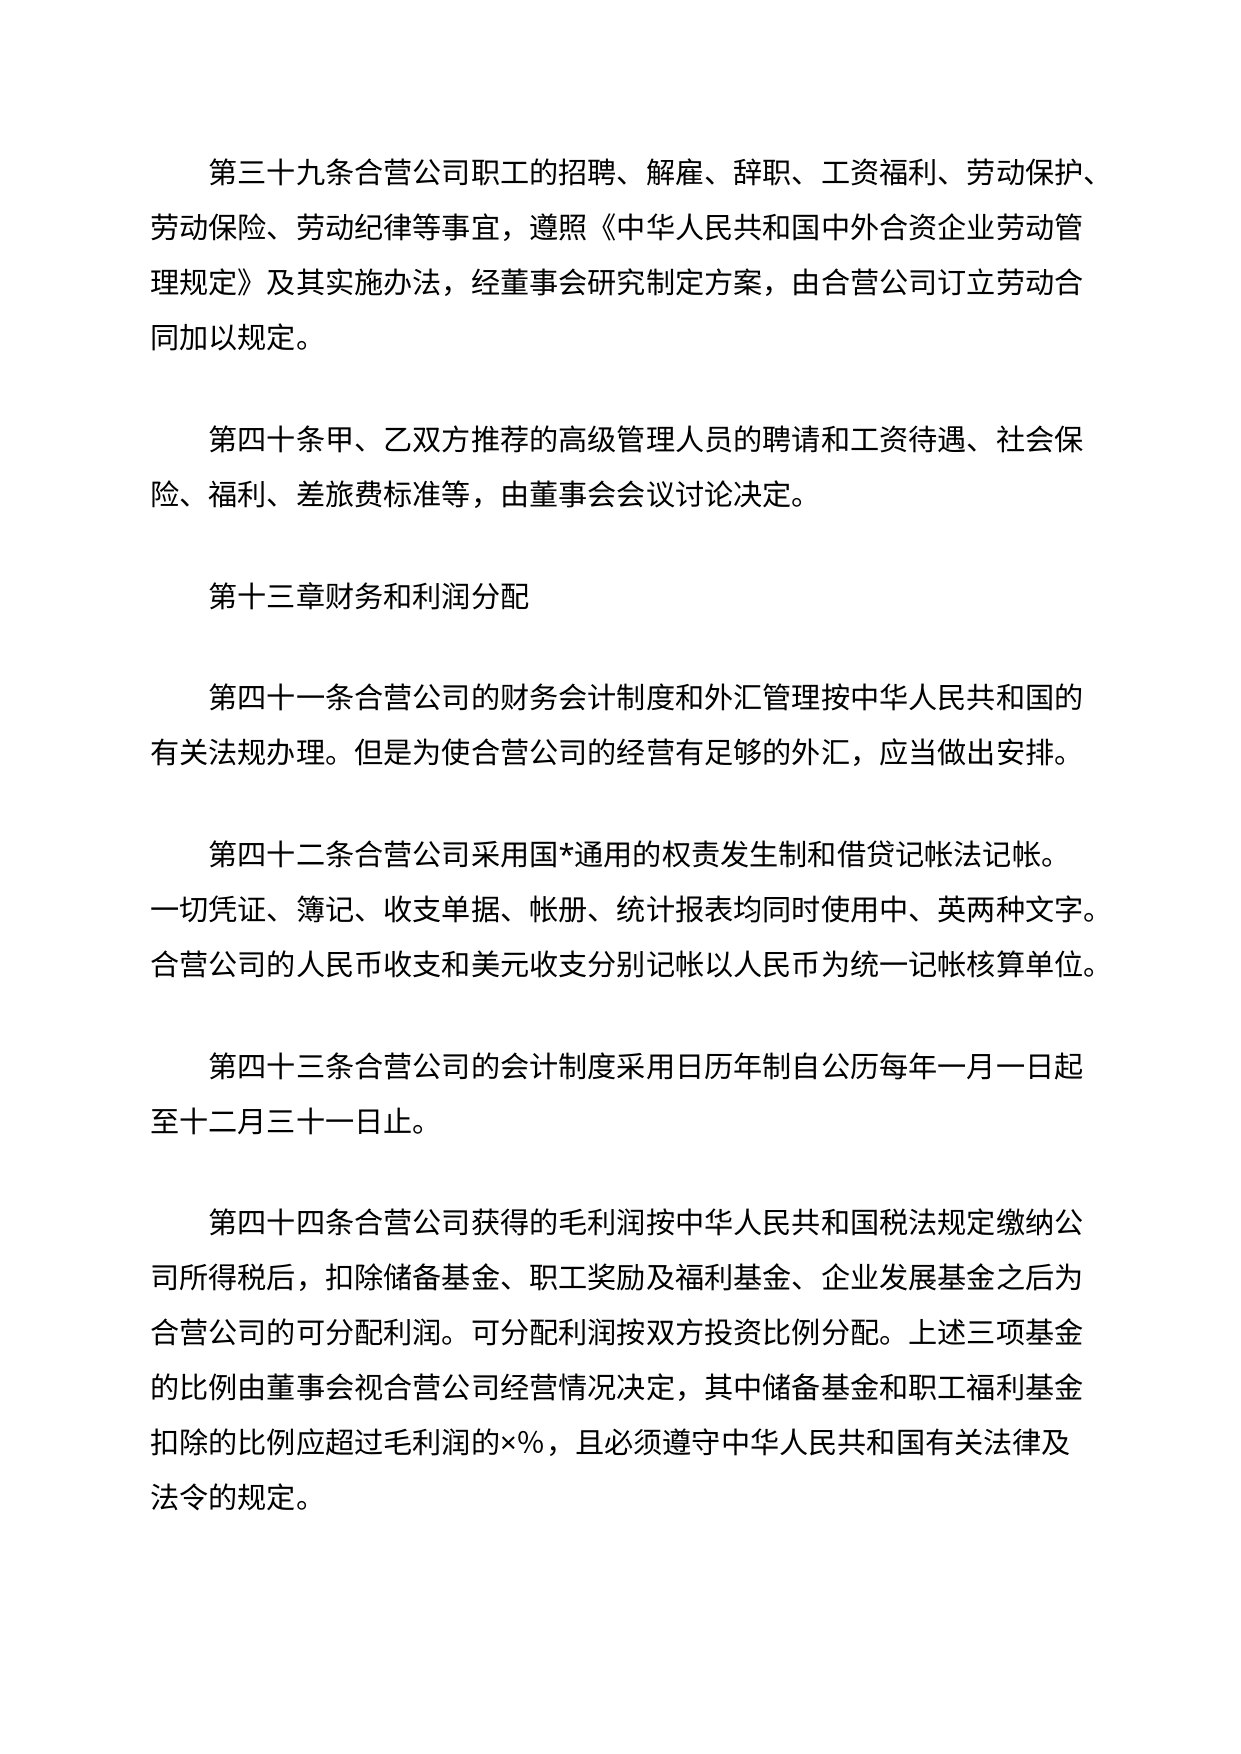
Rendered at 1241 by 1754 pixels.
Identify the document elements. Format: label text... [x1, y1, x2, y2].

text 第四十条甲、乙双方推荐的高级管理人员的聘请和工资待遇、社会保险、福利、差旅费标准等，由董事会会议讨论决定。 [150, 416, 1090, 514]
text 第三十九条合营公司职工的招聘、解雇、辞职、工资福利、劳动保护、劳动保险、劳动纪律等事宜，遵照《中华人民共和国中外合资企业劳动管理规定》及其实施办法，经董事会研究制定方案，由合营公司订立劳动合同加以规定。 [150, 150, 1090, 357]
text 第四十一条合营公司的财务会计制度和外汇管理按中华人民共和国的有关法规办理。但是为使合营公司的经营有足够的外汇，应当做出安排。 [150, 675, 1090, 772]
text 第四十三条合营公司的会计制度采用日历年制自公历每年一月一日起至十二月三十一日止。 [150, 1043, 1090, 1140]
text 第四十二条合营公司采用国*通用的权责发生制和借贷记帐法记帐。一切凭证、簿记、收支单据、帐册、统计报表均同时使用中、英两种文字。合营公司的人民币收支和美元收支分别记帐以人民币为统一记帐核算单位。 [150, 832, 1090, 984]
text 第四十四条合营公司获得的毛利润按中华人民共和国税法规定缴纳公司所得税后，扣除储备基金、职工奖励及福利基金、企业发展基金之后为合营公司的可分配利润。可分配利润按双方投资比例分配。上述三项基金的比例由董事会视合营公司经营情况决定，其中储备基金和职工福利基金扣除的比例应超过毛利润的×％，且必须遵守中华人民共和国有关法律及法令的规定。 [150, 1200, 1090, 1517]
text 第十三章财务和利润分配 [150, 573, 1090, 615]
